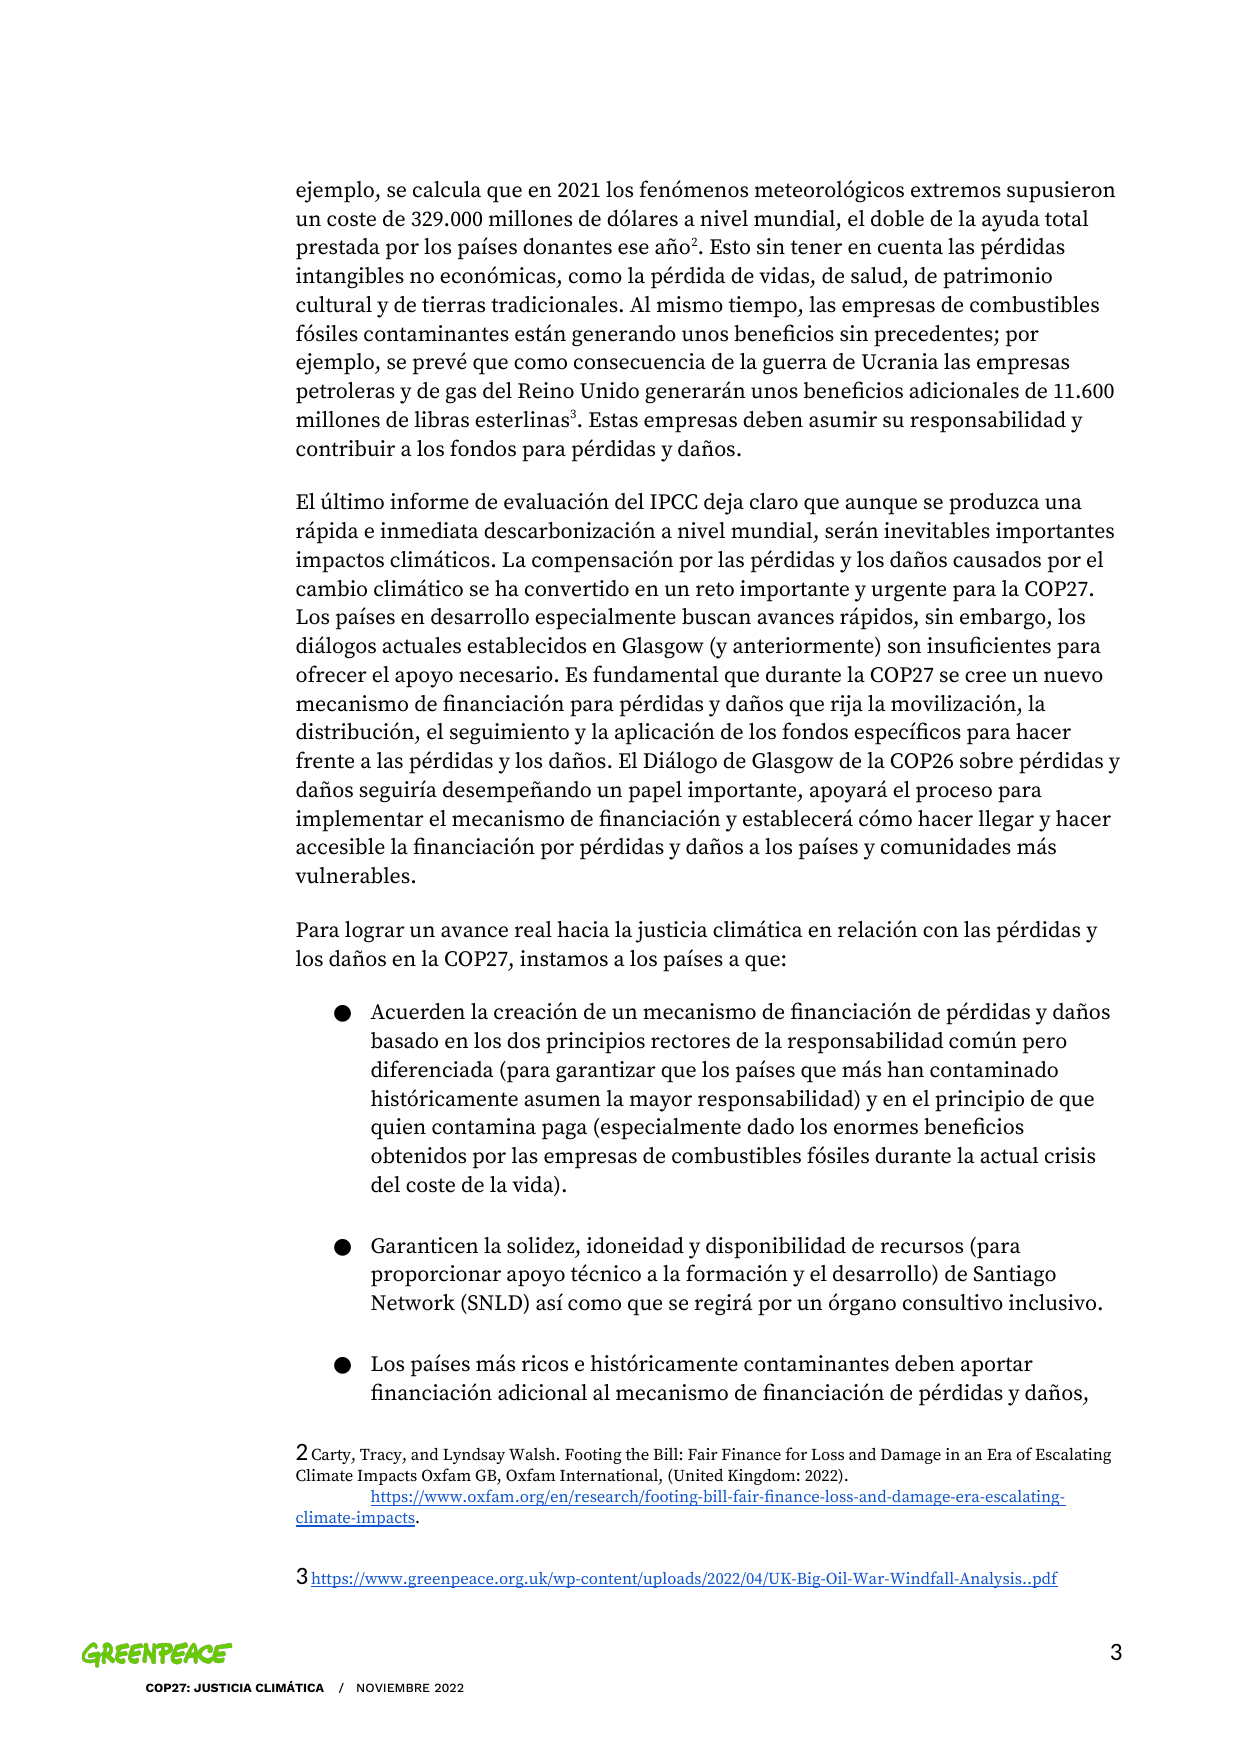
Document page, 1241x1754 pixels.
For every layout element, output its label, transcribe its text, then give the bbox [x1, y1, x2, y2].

text Para lograr un avance real hacia la justicia climática en relación con las pérdidas y los daños en la COP27, instamos a los países a que: [295, 917, 1122, 973]
list Garanticen la solidez, idoneidad y disponibilidad de recursos (para proporcionar apoyo técnico a la formación y el desarrollo) de Santiago Network (SNLD) así como que se regirá por un órgano consultivo inclusivo. [333, 1233, 1122, 1350]
list Acuerden la creación de un mecanismo de financiación de pérdidas y daños basado en los dos principios rectores de la responsabilidad común pero diferenciada (para garantizar que los países que más han contaminado históricamente asumen la mayor responsabilidad) y en el principio de que quien contamina paga (especialmente dado los enormes beneficios obtenidos por las empresas de combustibles fósiles durante la actual crisis del coste de la vida). [333, 1000, 1122, 1232]
text El último informe de evaluación del IPCC deja claro que aunque se produzca una rápida e inmediata descarbonización a nivel mundial, serán inevitables importantes impactos climáticos. La compensación por las pérdidas y los daños causados por el cambio climático se ha convertido en un reto importante y urgente para la COP27. Los países en desarrollo especialmente buscan avances rápidos, sin embargo, los diálogos actuales establecidos en Glasgow (y anteriormente) son insuficientes para ofrecer el apoyo necesario. Es fundamental que durante la COP27 se cree un nuevo mecanismo de financiación para pérdidas y daños que rija la movilización, la distribución, el seguimiento y la aplicación de los fondos específicos para hacer frente a las pérdidas y los daños. El Diálogo de Glasgow de la COP26 sobre pérdidas y daños seguiría desempeñando un papel importante, apoyará el proceso para implementar el mecanismo de financiación y establecerá cómo hacer llegar y hacer accesible la financiación por pérdidas y daños a los países y comunidades más vulnerables. [295, 490, 1122, 891]
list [333, 1351, 1122, 1407]
picture [82, 1642, 233, 1668]
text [295, 177, 1122, 463]
